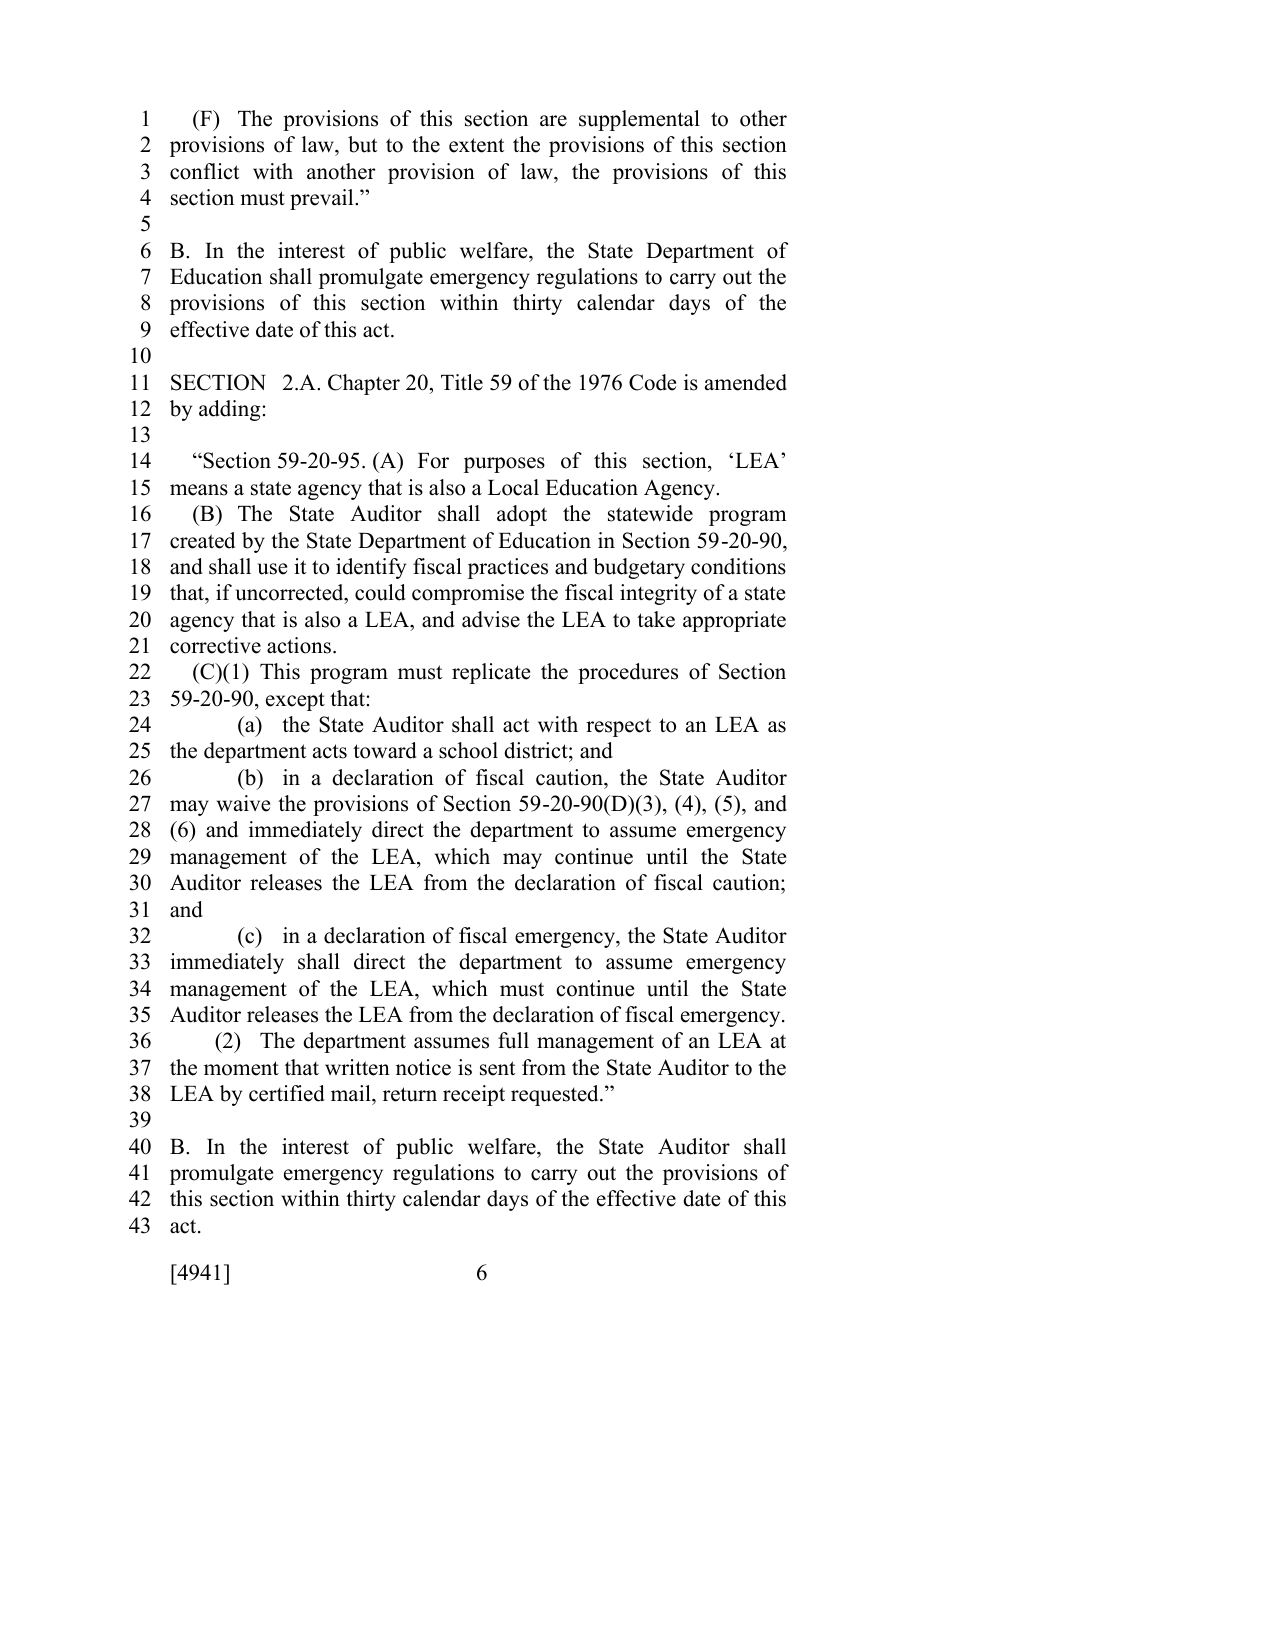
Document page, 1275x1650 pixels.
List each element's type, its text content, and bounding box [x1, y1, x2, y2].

text (b) in a declaration of fiscal caution, the State Auditor may waive the provisions of Section 59-20-90(D)(3), (4), (5), and (6) and immediately direct the department to assume emergency management of the LEA, which may continue until the State Auditor releases the LEA from the declaration of fiscal caution; and [169, 764, 787, 922]
text “Section 59-20-95. (A) For purposes of this section, ‘LEA’ means a state agency that is also a Local Education Agency. [169, 448, 787, 500]
text B. In the interest of public welfare, the State Department of Education shall promulgate emergency regulations to carry out the provisions of this section within thirty calendar days of the effective date of this act. [169, 237, 787, 342]
text B. In the interest of public welfare, the State Auditor shall promulgate emergency regulations to carry out the provisions of this section within thirty calendar days of the effective date of this act. [169, 1133, 787, 1238]
text (a) the State Auditor shall act with respect to an LEA as the department acts toward a school district; and [169, 711, 787, 764]
text (C)(1) This program must replicate the procedures of Section 59-20-90, except that: [169, 658, 787, 711]
text (B) The State Auditor shall adopt the statewide program created by the State Department of Education in Section 59-20-90, and shall use it to identify fiscal practices and budgetary conditions that, if uncorrected, could compromise the fiscal integrity of a state agency that is also a LEA, and advise the LEA to take appropriate corrective actions. [169, 500, 787, 658]
text (c) in a declaration of fiscal emergency, the State Auditor immediately shall direct the department to assume emergency management of the LEA, which must continue until the State Auditor releases the LEA from the declaration of fiscal emergency. [169, 922, 787, 1027]
text (F) The provisions of this section are supplemental to other provisions of law, but to the extent the provisions of this section conflict with another provision of law, the provisions of this section must prevail.” [169, 105, 787, 210]
text (2) The department assumes full management of an LEA at the moment that written notice is sent from the State Auditor to the LEA by certified mail, return receipt requested.” [169, 1027, 787, 1106]
text SECTION 2.A. Chapter 20, Title 59 of the 1976 Code is amended by adding: [169, 368, 787, 421]
